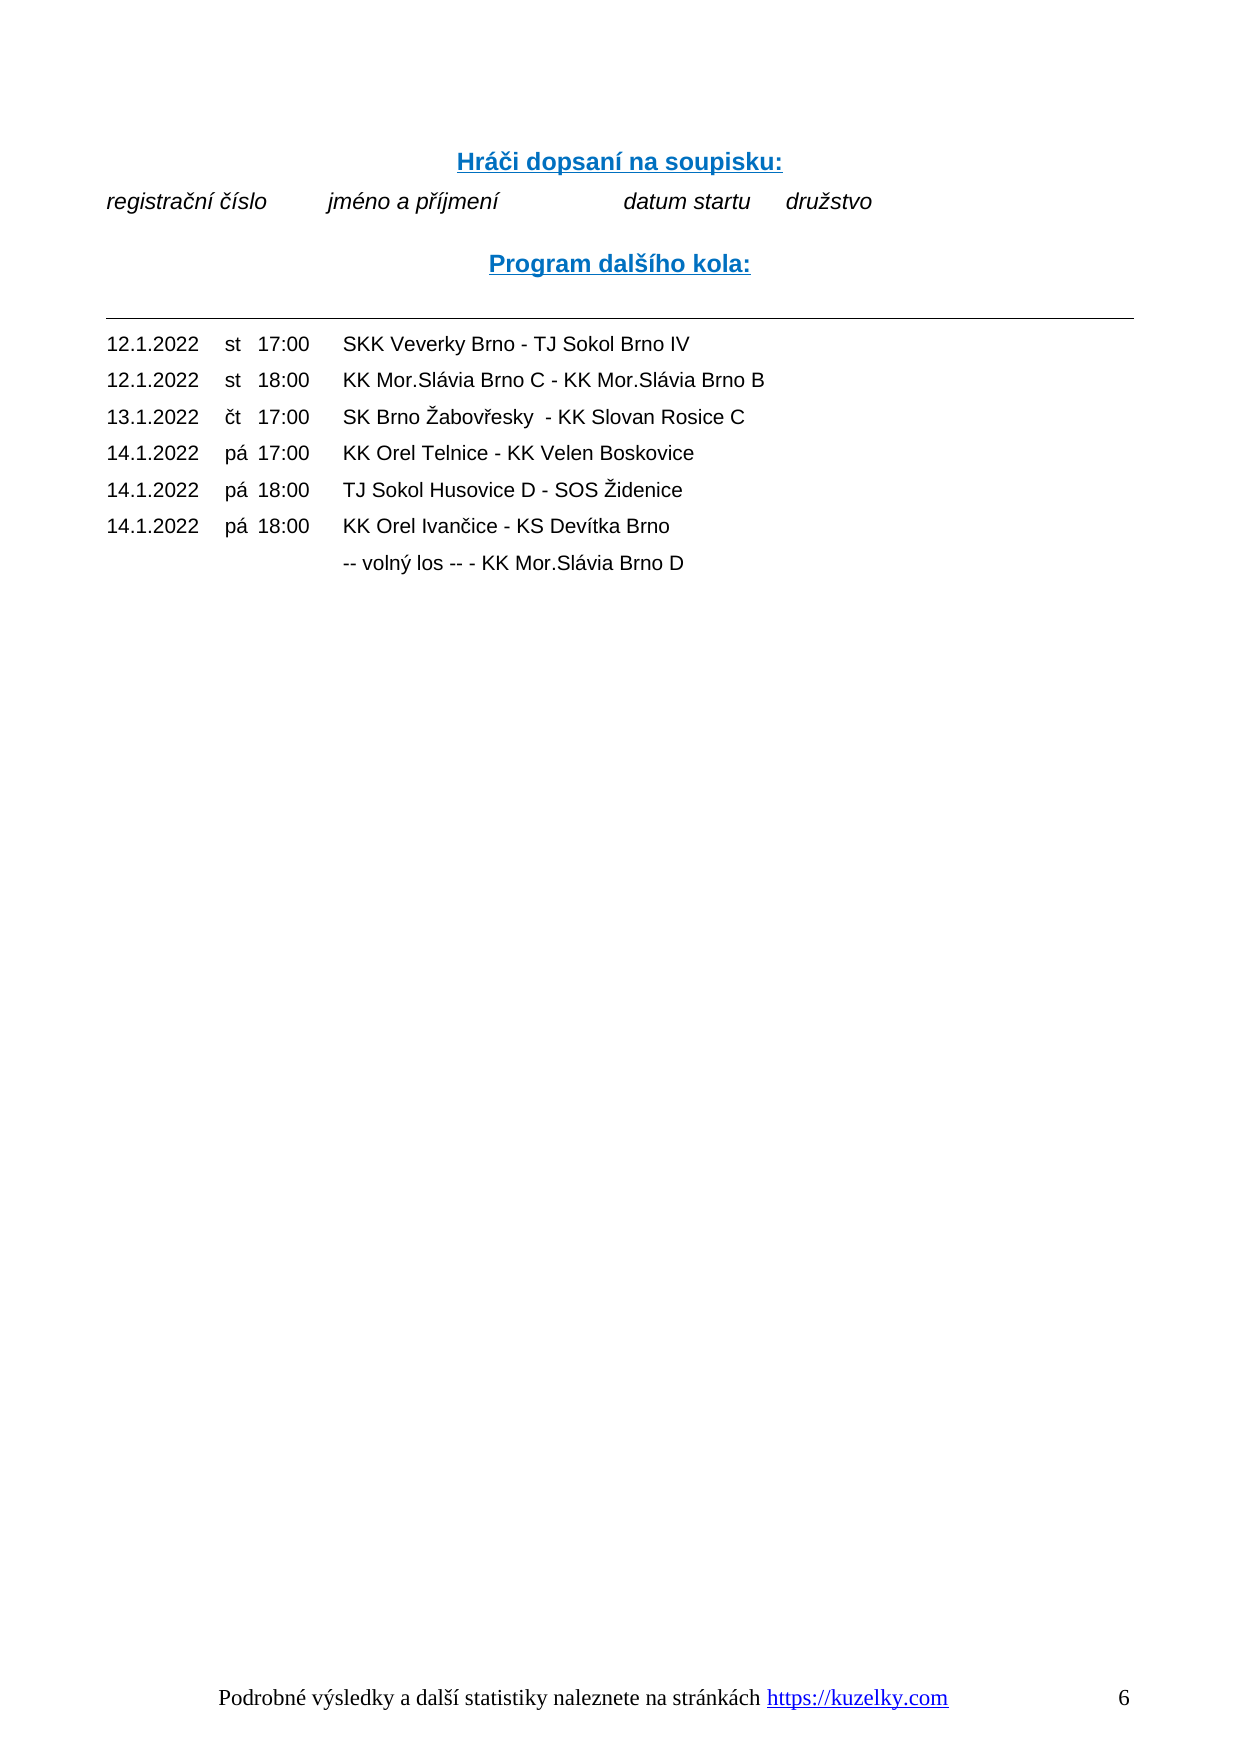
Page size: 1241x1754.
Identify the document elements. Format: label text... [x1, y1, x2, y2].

text -- volný los -- - KK Mor.Slávia Brno D [106, 551, 1134, 574]
text Program dalšího kola: [94, 248, 1145, 277]
text 14.1.2022 pá 18:00 TJ Sokol Husovice D - SOS Židenice [106, 478, 1134, 502]
text 13.1.2022 čt 17:00 SK Brno Žabovřesky - KK Slovan Rosice C [106, 405, 1134, 429]
text 14.1.2022 pá 17:00 KK Orel Telnice - KK Velen Boskovice [106, 441, 1134, 465]
text registrační číslo jméno a příjmení datum startu družstvo [106, 188, 1134, 214]
text 12.1.2022 st 17:00 SKK Veverky Brno - TJ Sokol Brno IV [106, 332, 1134, 356]
text Hráči dopsaní na soupisku: [94, 118, 1145, 176]
text 14.1.2022 pá 18:00 KK Orel Ivančice - KS Devítka Brno [106, 514, 1134, 538]
text 12.1.2022 st 18:00 KK Mor.Slávia Brno C - KK Mor.Slávia Brno B [106, 368, 1134, 392]
